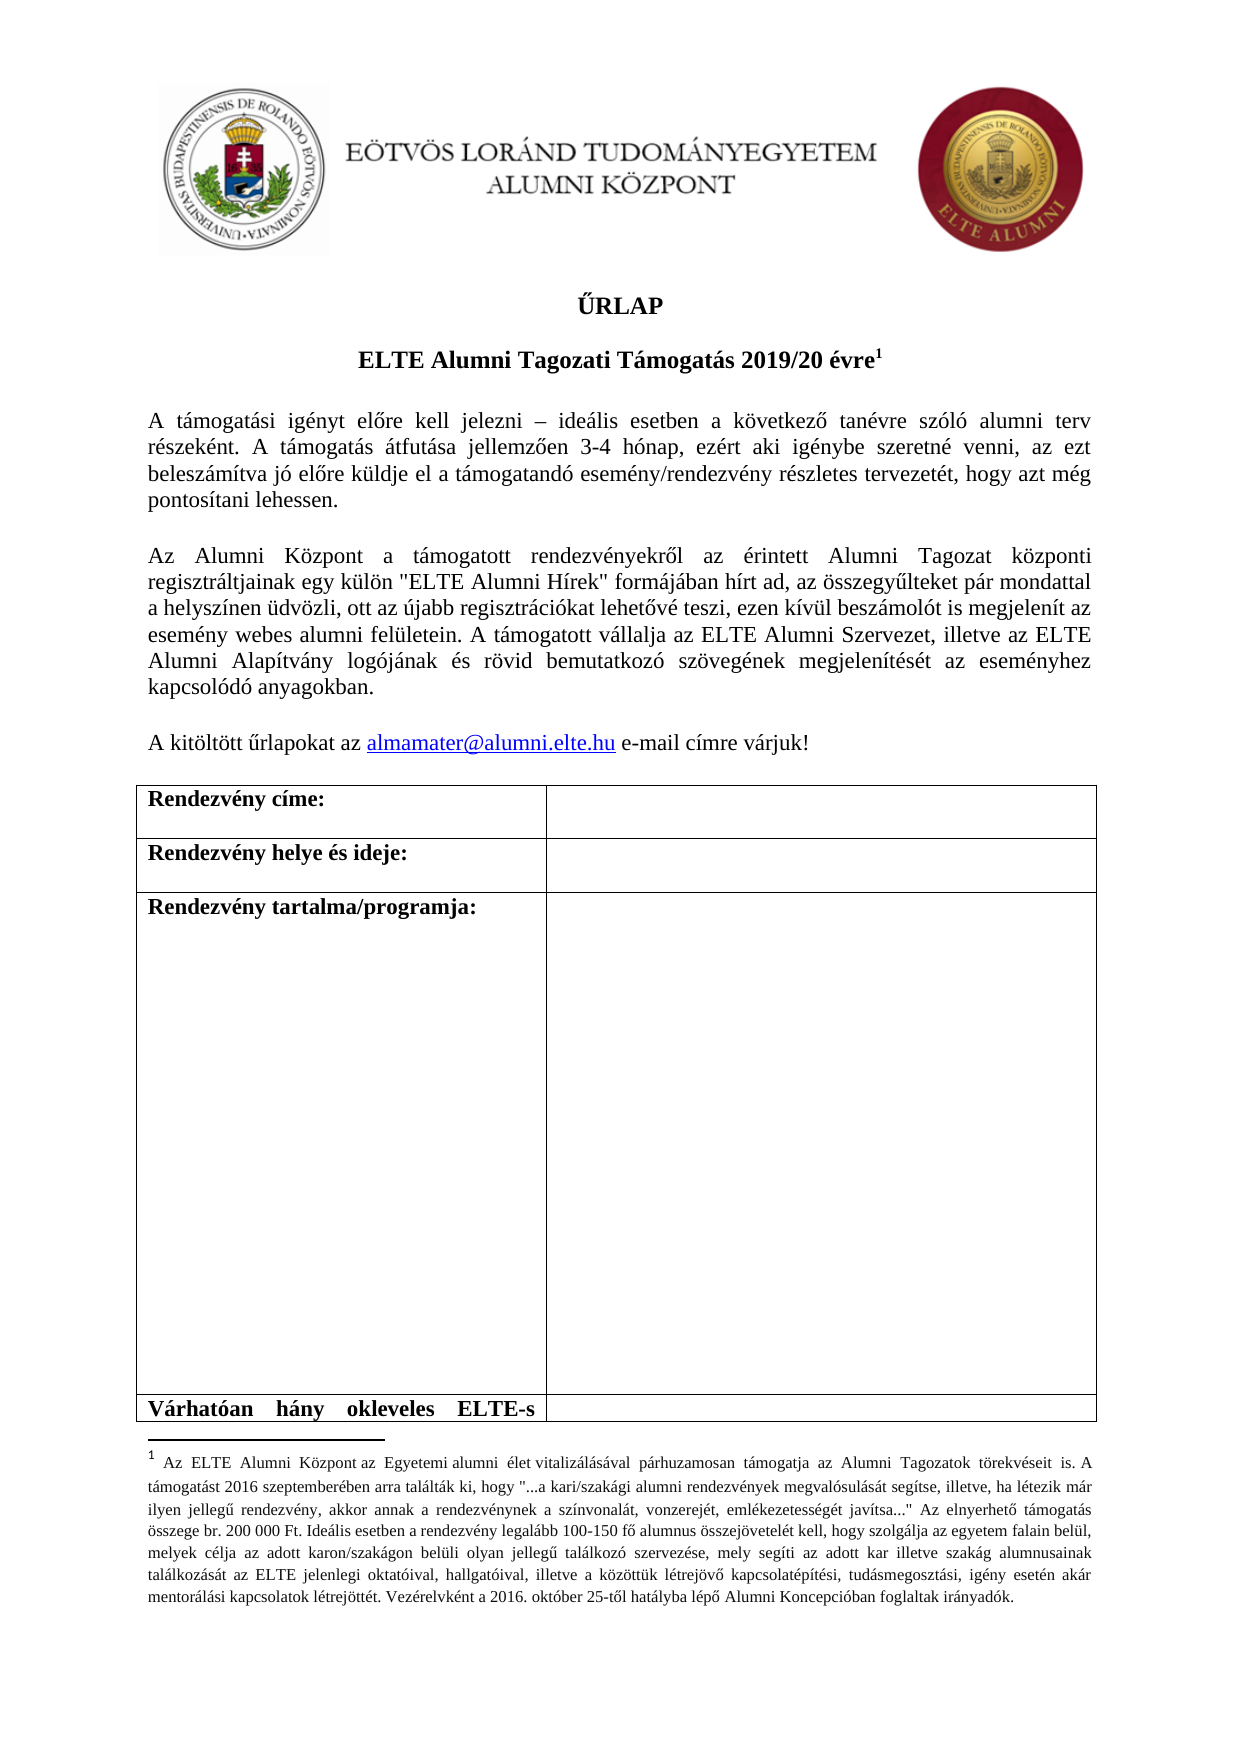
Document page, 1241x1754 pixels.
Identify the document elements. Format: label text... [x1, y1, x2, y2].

text Az Alumni Központ a támogatott rendezvényekről az érintett Alumni Tagozat központi regisztráltjainak egy külön "ELTE Alumni Hírek" formájában hírt ad, az összegyűlteket pár mondattal a helyszínen üdvözli, ott az újabb regisztrációkat lehetővé teszi, ezen kívül beszámolót is megjelenít az esemény webes alumni felületein. A támogatott vállalja az ELTE Alumni Szervezet, illetve az ELTE Alumni Alapítvány logójának és rövid bemutatkozó szövegének megjelenítését az eseményhez kapcsolódó anyagokban. [148, 542, 1093, 700]
text ŰRLAP [148, 291, 1093, 320]
picture [147, 73, 1093, 263]
table_cell [547, 1395, 1096, 1421]
table_cell [547, 839, 1096, 892]
table_cell Rendezvény helye és ideje: [137, 839, 546, 892]
table_cell [547, 893, 1096, 1394]
text ELTE Alumni Tagozati Támogatás 2019/20 évre [148, 345, 1093, 374]
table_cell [137, 1395, 546, 1421]
table_header [547, 786, 1096, 838]
table_cell Rendezvény tartalma/programja: [137, 893, 546, 1394]
text A kitöltött űrlapokat az almamater@alumni.elte.hu e-mail címre várjuk! [148, 729, 1093, 755]
table_header Rendezvény címe: [137, 786, 546, 838]
text A támogatási igényt előre kell jelezni – ideális esetben a következő tanévre szóló alumni terv részeként. A támogatás átfutása jellemzően 3-4 hónap, ezért aki igénybe szeretné venni, az ezt beleszámítva jó előre küldje el a támogatandó esemény/rendezvény részletes tervezetét, hogy azt még pontosítani lehessen. [148, 407, 1093, 512]
